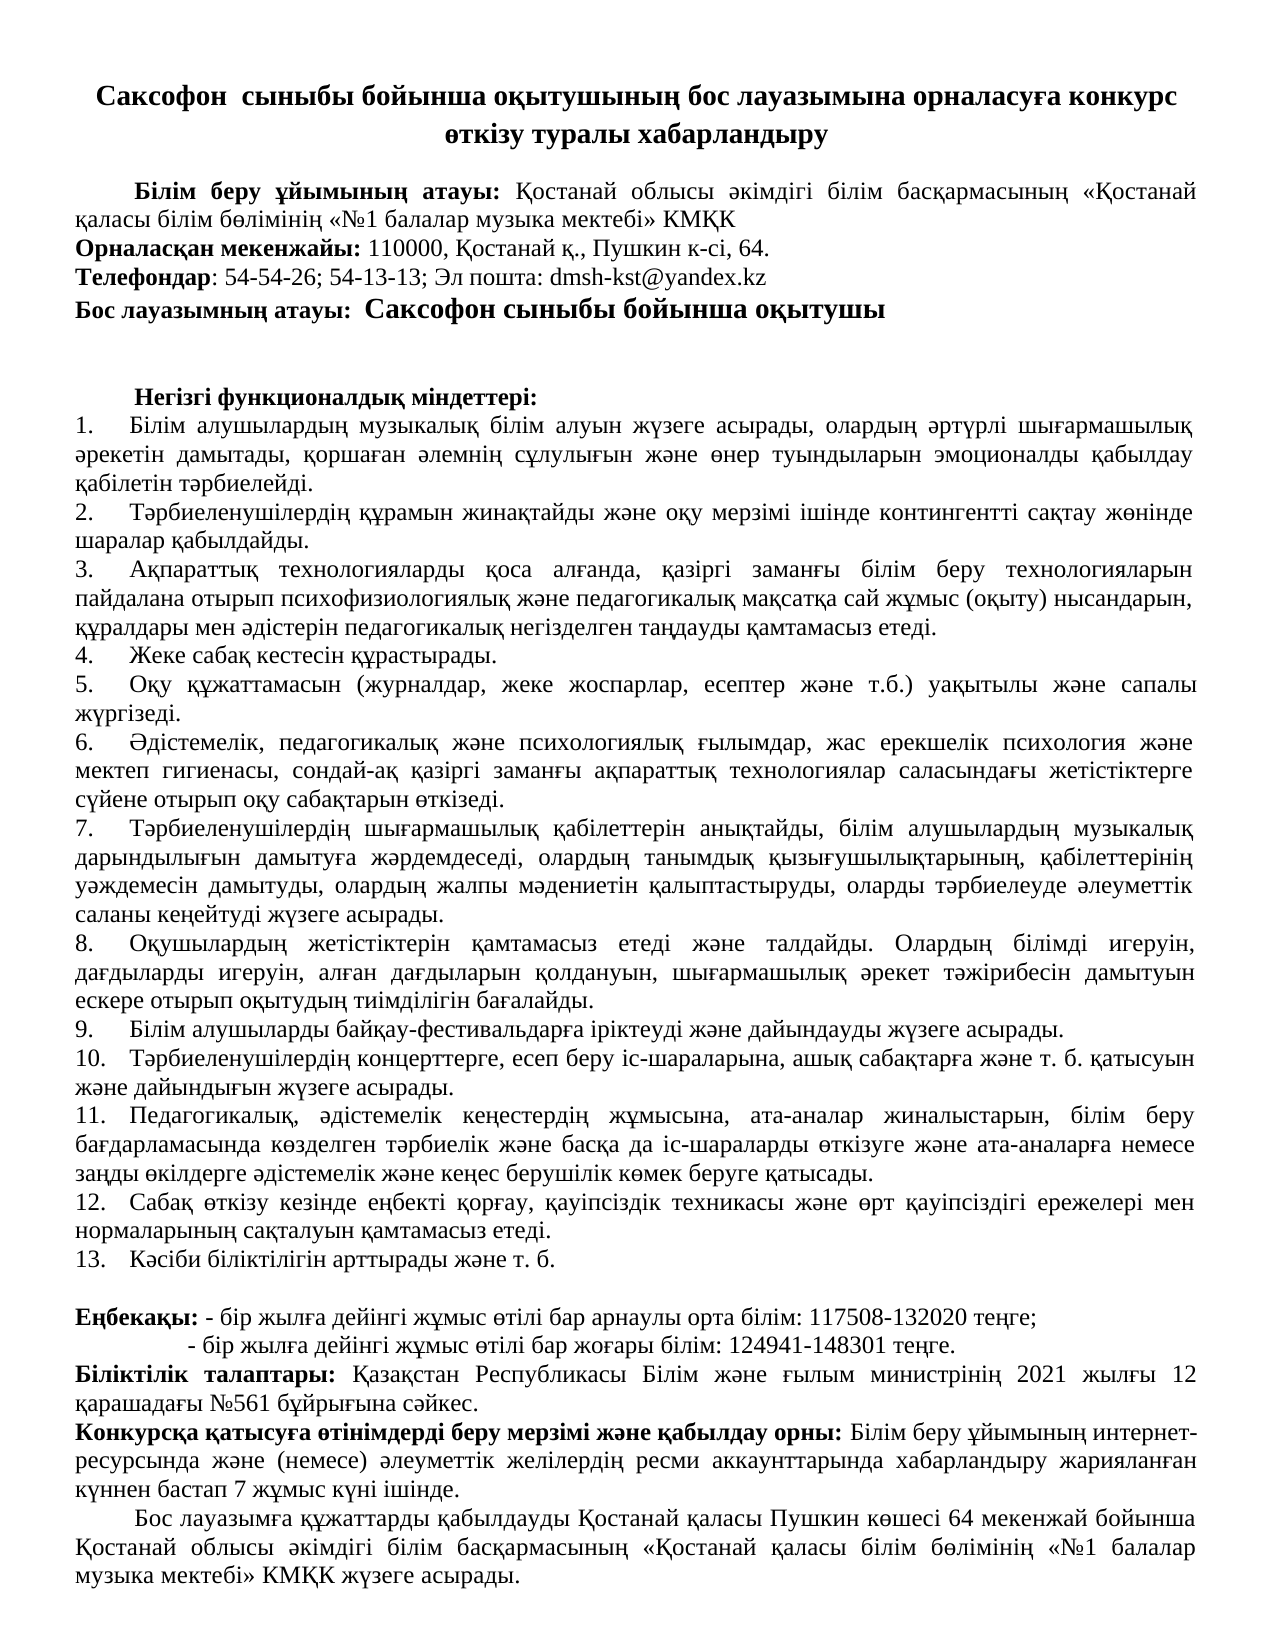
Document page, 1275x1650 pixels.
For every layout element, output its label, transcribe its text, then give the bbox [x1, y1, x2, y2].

list Тәрбиеленушілердің шығармашылық қабілеттерін анықтайды, білім алушылардың музыкалық дарындылығын дамытуға жәрдемдеседі, олардың танымдық қызығушылықтарының, қабілеттерінің уәждемесін дамытуды, олардың жалпы мәдениетін қалыптастыруды, оларды тәрбиелеуде әлеуметтік саланы кеңейтуді жүзеге асырады. [75, 813, 1194, 928]
text Негізгі функционалдық міндеттері: [75, 382, 1198, 411]
text Бос лауазымның атауы: Саксофон сыныбы бойынша оқытушы [75, 291, 1198, 324]
text Телефондар: 54-54-26; 54-13-13; Эл пошта: dmsh-kst@yandex.kz [75, 262, 1198, 291]
text Біліктілік талаптары: Қазақстан Республикасы Білім және ғылым министрінің 2021 жылғы 12 қарашадағы №561 бұйрығына сәйкес. [75, 1359, 1198, 1417]
text Конкурсқа қатысуға өтінімдерді беру мерзімі және қабылдау орны: Білім беру ұйымының интернет-ресурсында және (немесе) әлеуметтік желілердің ресми аккаунттарында хабарландыру жарияланған күннен бастап 7 жұмыс күні ішінде. [75, 1417, 1198, 1503]
list Оқу құжаттамасын (журналдар, жеке жоспарлар, есептер және т.б.) уақытылы және сапалы жүргізеді. [75, 669, 1198, 727]
list Жеке сабақ кестесін құрастырады. [75, 641, 1194, 669]
list Тәрбиеленушілердің концерттерге, есеп беру іс-шараларына, ашық сабақтарға және т. б. қатысуын және дайындығын жүзеге асырады. [75, 1043, 1196, 1101]
list Оқушылардың жетістіктерін қамтамасыз етеді және талдайды. Олардың білімді игеруін, дағдыларды игеруін, алған дағдыларын қолдануын, шығармашылық әрекет тәжірибесін дамытуын ескере отырып оқытудың тиімділігін бағалайды. [75, 928, 1196, 1014]
text Орналасқан мекенжайы: 110000, Қостанай қ., Пушкин к-сі, 64. [75, 233, 1198, 262]
text Еңбекақы: - бір жылға дейінгі жұмыс өтілі бар арнаулы орта білім: 117508-132020 теңге; [75, 1302, 1198, 1331]
list Педагогикалық, әдістемелік кеңестердің жұмысына, ата-аналар жиналыстарын, білім беру бағдарламасында көзделген тәрбиелік және басқа да іс-шараларды өткізуге және ата-аналарға немесе заңды өкілдерге әдістемелік және кеңес берушілік көмек беруге қатысады. [75, 1101, 1196, 1187]
text Бос лауазымға құжаттарды қабылдауды Қостанай қаласы Пушкин көшесі 64 мекенжай бойынша Қостанай облысы әкімдігі білім басқармасының «Қостанай қаласы білім бөлімінің «№1 балалар музыка мектебі» КМҚК жүзеге асырады. [75, 1503, 1198, 1589]
list Тәрбиеленушілердің құрамын жинақтайды және оқу мерзімі ішінде контингентті сақтау жөнінде шаралар қабылдайды. [75, 497, 1194, 554]
list Ақпараттық технологияларды қоса алғанда, қазіргі заманғы білім беру технологияларын пайдалана отырып психофизиологиялық және педагогикалық мақсатқа сай жұмыс (оқыту) нысандарын, құралдары мен әдістерін педагогикалық негізделген таңдауды қамтамасыз етеді. [75, 554, 1194, 641]
list Білім алушылардың музыкалық білім алуын жүзеге асырады, олардың әртүрлі шығармашылық әрекетін дамытады, қоршаған әлемнің сұлулығын және өнер туындыларын эмоционалды қабылдау қабілетін тәрбиелейді. [75, 411, 1194, 497]
list Әдістемелік, педагогикалық және психологиялық ғылымдар, жас ерекшелік психология және мектеп гигиенасы, сондай-ақ қазіргі заманғы ақпараттық технологиялар саласындағы жетістіктерге сүйене отырып оқу сабақтарын өткізеді. [75, 727, 1194, 813]
list Сабақ өткізу кезінде еңбекті қорғау, қауіпсіздік техникасы және өрт қауіпсіздігі ережелері мен нормаларының сақталуын қамтамасыз етеді. [75, 1187, 1196, 1244]
text Білім беру ұйымының атауы: Қостанай облысы әкімдігі білім басқармасының «Қостанай қаласы білім бөлімінің «№1 балалар музыка мектебі» КМҚК [75, 176, 1198, 233]
list Білім алушыларды байқау-фестивальдарға іріктеуді және дайындауды жүзеге асырады. [75, 1014, 1196, 1043]
text - бір жылға дейінгі жұмыс өтілі бар жоғары білім: 124941-148301 теңге. [75, 1331, 1198, 1359]
list Кәсіби біліктілігін арттырады және т. б. [75, 1244, 1196, 1273]
text Саксофон сыныбы бойынша оқытушының бос лауазымына орналасуға конкурс өткізу туралы хабарландыру [75, 78, 1198, 150]
